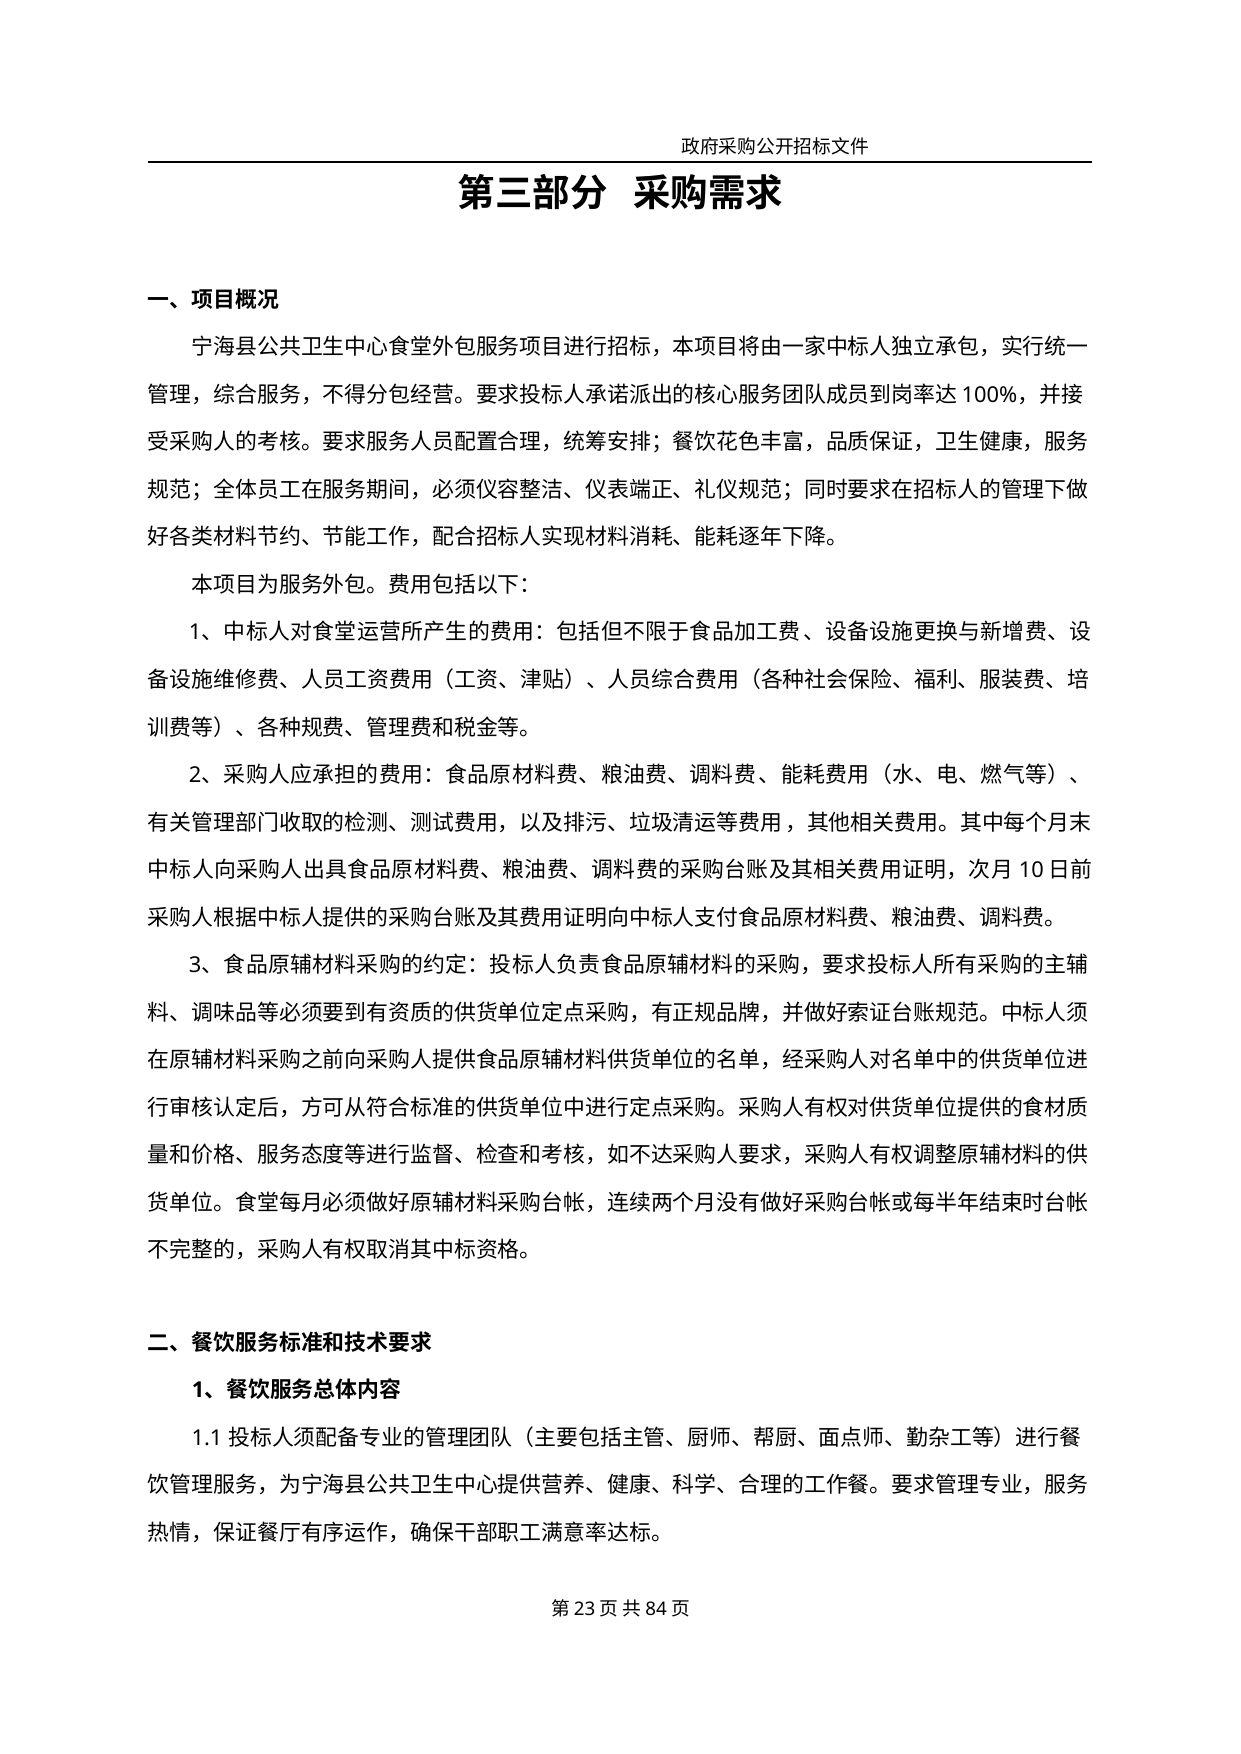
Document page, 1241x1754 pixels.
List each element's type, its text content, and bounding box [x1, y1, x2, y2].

text 1、中标人对食堂运营所产生的费用：包括但不限于食品加工费、设备设施更换与新增费、设备设施维修费、人员工资费用（工资、津贴）、人员综合费用（各种社会保险、福利、服装费、培训费等）、各种规费、管理费和税金等。 [148, 614, 1092, 741]
text 1.1 投标人须配备专业的管理团队（主要包括主管、厨师、帮厨、面点师、勤杂工等）进行餐饮管理服务，为宁海县公共卫生中心提供营养、健康、科学、合理的工作餐。要求管理专业，服务热情，保证餐厅有序运作，确保干部职工满意率达标。 [148, 1419, 1092, 1546]
text 1、餐饮服务总体内容 [148, 1372, 1092, 1404]
text 本项目为服务外包。费用包括以下： [148, 567, 1092, 598]
text 第三部分 采购需求 [148, 163, 1092, 217]
text 一、项目概况 [148, 282, 1092, 313]
text 2、采购人应承担的费用：食品原材料费、粮油费、调料费、能耗费用（水、电、燃气等）、有关管理部门收取的检测、测试费用，以及排污、垃圾清运等费用，其他相关费用。其中每个月末中标人向采购人出具食品原材料费、粮油费、调料费的采购台账及其相关费用证明，次月10日前采购人根据中标人提供的采购台账及其费用证明向中标人支付食品原材料费、粮油费、调料费。 [148, 757, 1092, 931]
text 宁海县公共卫生中心食堂外包服务项目进行招标，本项目将由一家中标人独立承包，实行统一管理，综合服务，不得分包经营。要求投标人承诺派出的核心服务团队成员到岗率达100%，并接受采购人的考核。要求服务人员配置合理，统筹安排；餐饮花色丰富，品质保证，卫生健康，服务规范；全体员工在服务期间，必须仪容整洁、仪表端正、礼仪规范；同时要求在招标人的管理下做好各类材料节约、节能工作，配合招标人实现材料消耗、能耗逐年下降。 [148, 329, 1092, 551]
text 二、餐饮服务标准和技术要求 [148, 1324, 1092, 1356]
text 3、食品原辅材料采购的约定：投标人负责食品原辅材料的采购，要求投标人所有采购的主辅料、调味品等必须要到有资质的供货单位定点采购，有正规品牌，并做好索证台账规范。中标人须在原辅材料采购之前向采购人提供食品原辅材料供货单位的名单，经采购人对名单中的供货单位进行审核认定后，方可从符合标准的供货单位中进行定点采购。采购人有权对供货单位提供的食材质量和价格、服务态度等进行监督、检查和考核，如不达采购人要求，采购人有权调整原辅材料的供货单位。食堂每月必须做好原辅材料采购台帐，连续两个月没有做好采购台帐或每半年结束时台帐不完整的，采购人有权取消其中标资格。 [148, 947, 1092, 1264]
